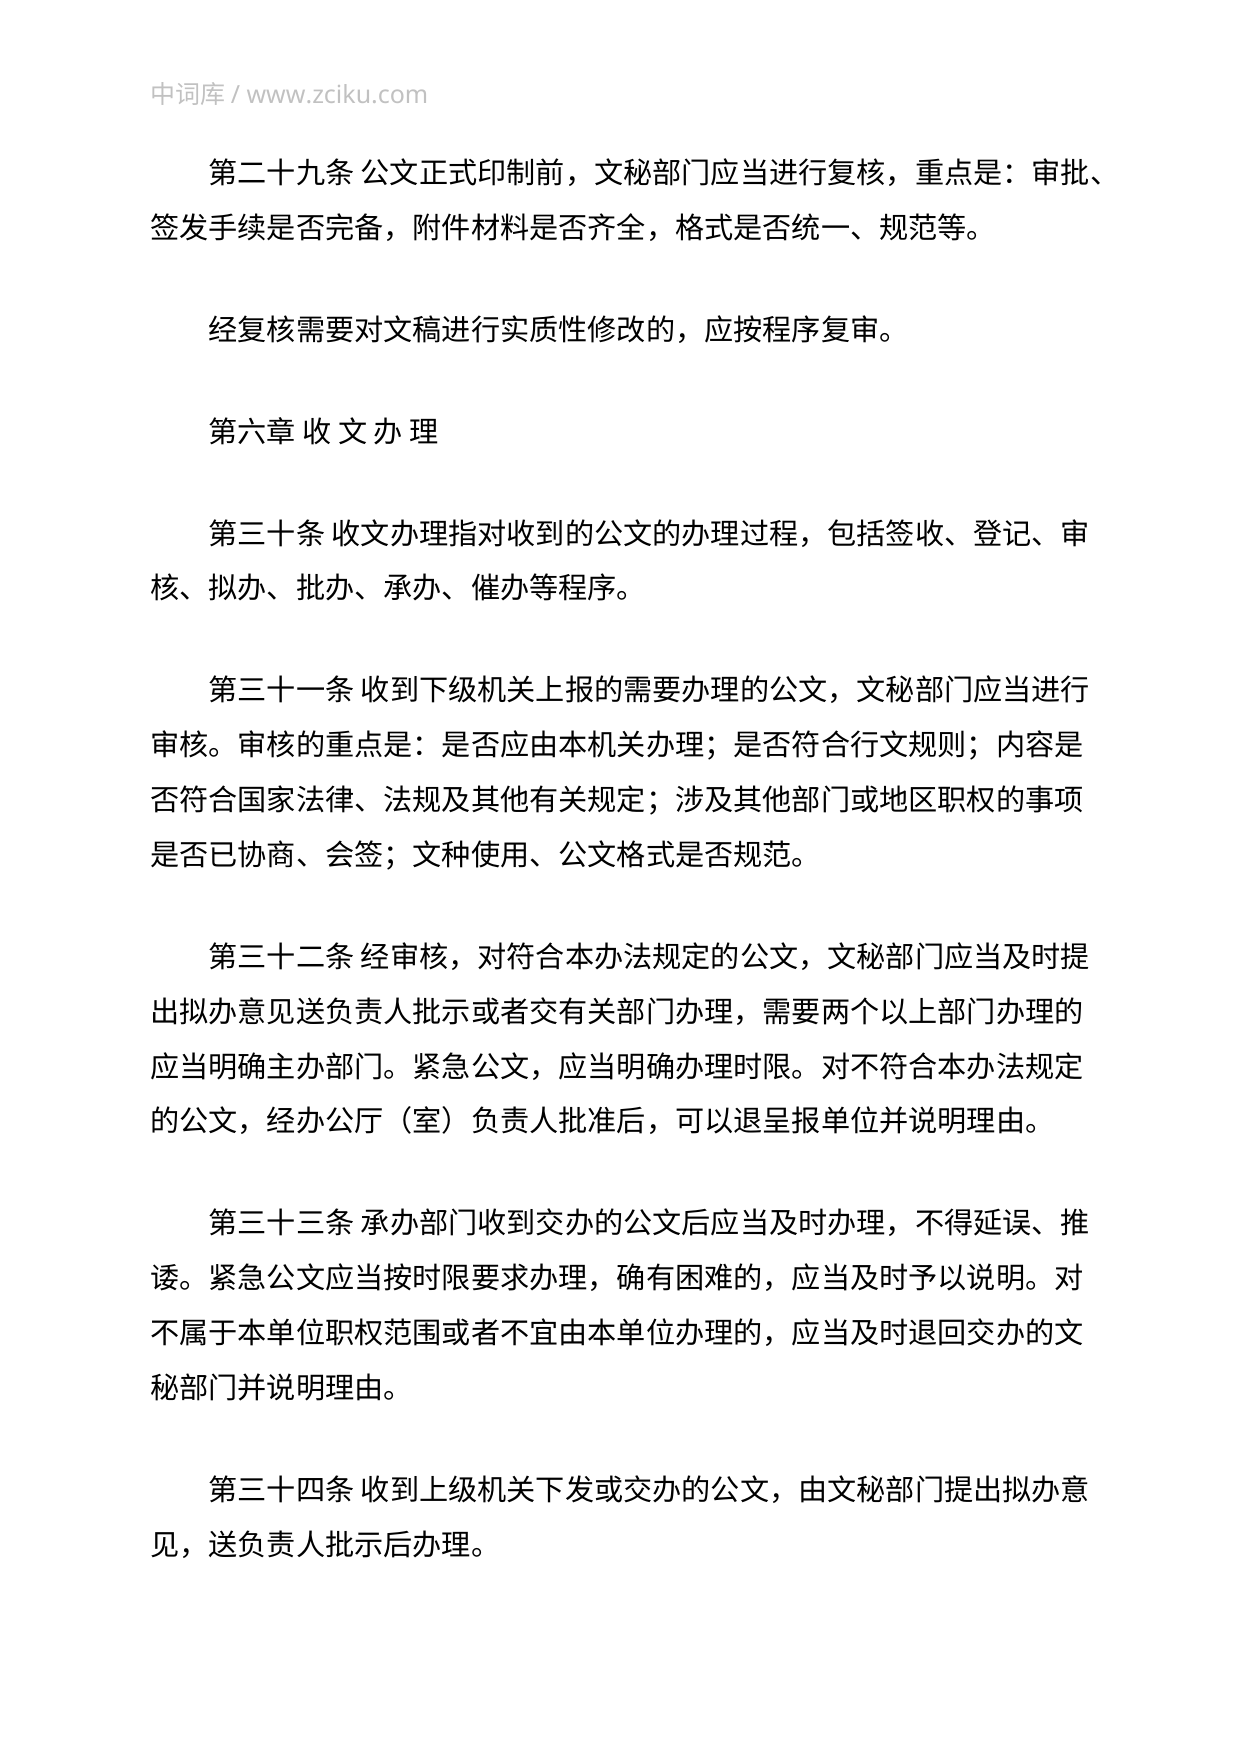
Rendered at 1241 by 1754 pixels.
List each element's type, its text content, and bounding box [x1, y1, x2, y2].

text 第三十四条 收到上级机关下发或交办的公文，由文秘部门提出拟办意见，送负责人批示后办理。 [150, 1466, 1090, 1563]
text 第三十条 收文办理指对收到的公文的办理过程，包括签收、登记、审核、拟办、批办、承办、催办等程序。 [150, 510, 1090, 607]
text 第三十三条 承办部门收到交办的公文后应当及时办理，不得延误、推诿。紧急公文应当按时限要求办理，确有困难的，应当及时予以说明。对不属于本单位职权范围或者不宜由本单位办理的，应当及时退回交办的文秘部门并说明理由。 [150, 1200, 1090, 1407]
text 第三十一条 收到下级机关上报的需要办理的公文，文秘部门应当进行审核。审核的重点是：是否应由本机关办理；是否符合行文规则；内容是否符合国家法律、法规及其他有关规定；涉及其他部门或地区职权的事项是否已协商、会签；文种使用、公文格式是否规范。 [150, 667, 1090, 874]
text 经复核需要对文稿进行实质性修改的，应按程序复审。 [150, 307, 1090, 349]
text 第三十二条 经审核，对符合本办法规定的公文，文秘部门应当及时提出拟办意见送负责人批示或者交有关部门办理，需要两个以上部门办理的应当明确主办部门。紧急公文，应当明确办理时限。对不符合本办法规定的公文，经办公厅（室）负责人批准后，可以退呈报单位并说明理由。 [150, 933, 1090, 1140]
text 第六章 收 文 办 理 [150, 408, 1090, 451]
text 第二十九条 公文正式印制前，文秘部门应当进行复核，重点是：审批、签发手续是否完备，附件材料是否齐全，格式是否统一、规范等。 [150, 150, 1090, 247]
